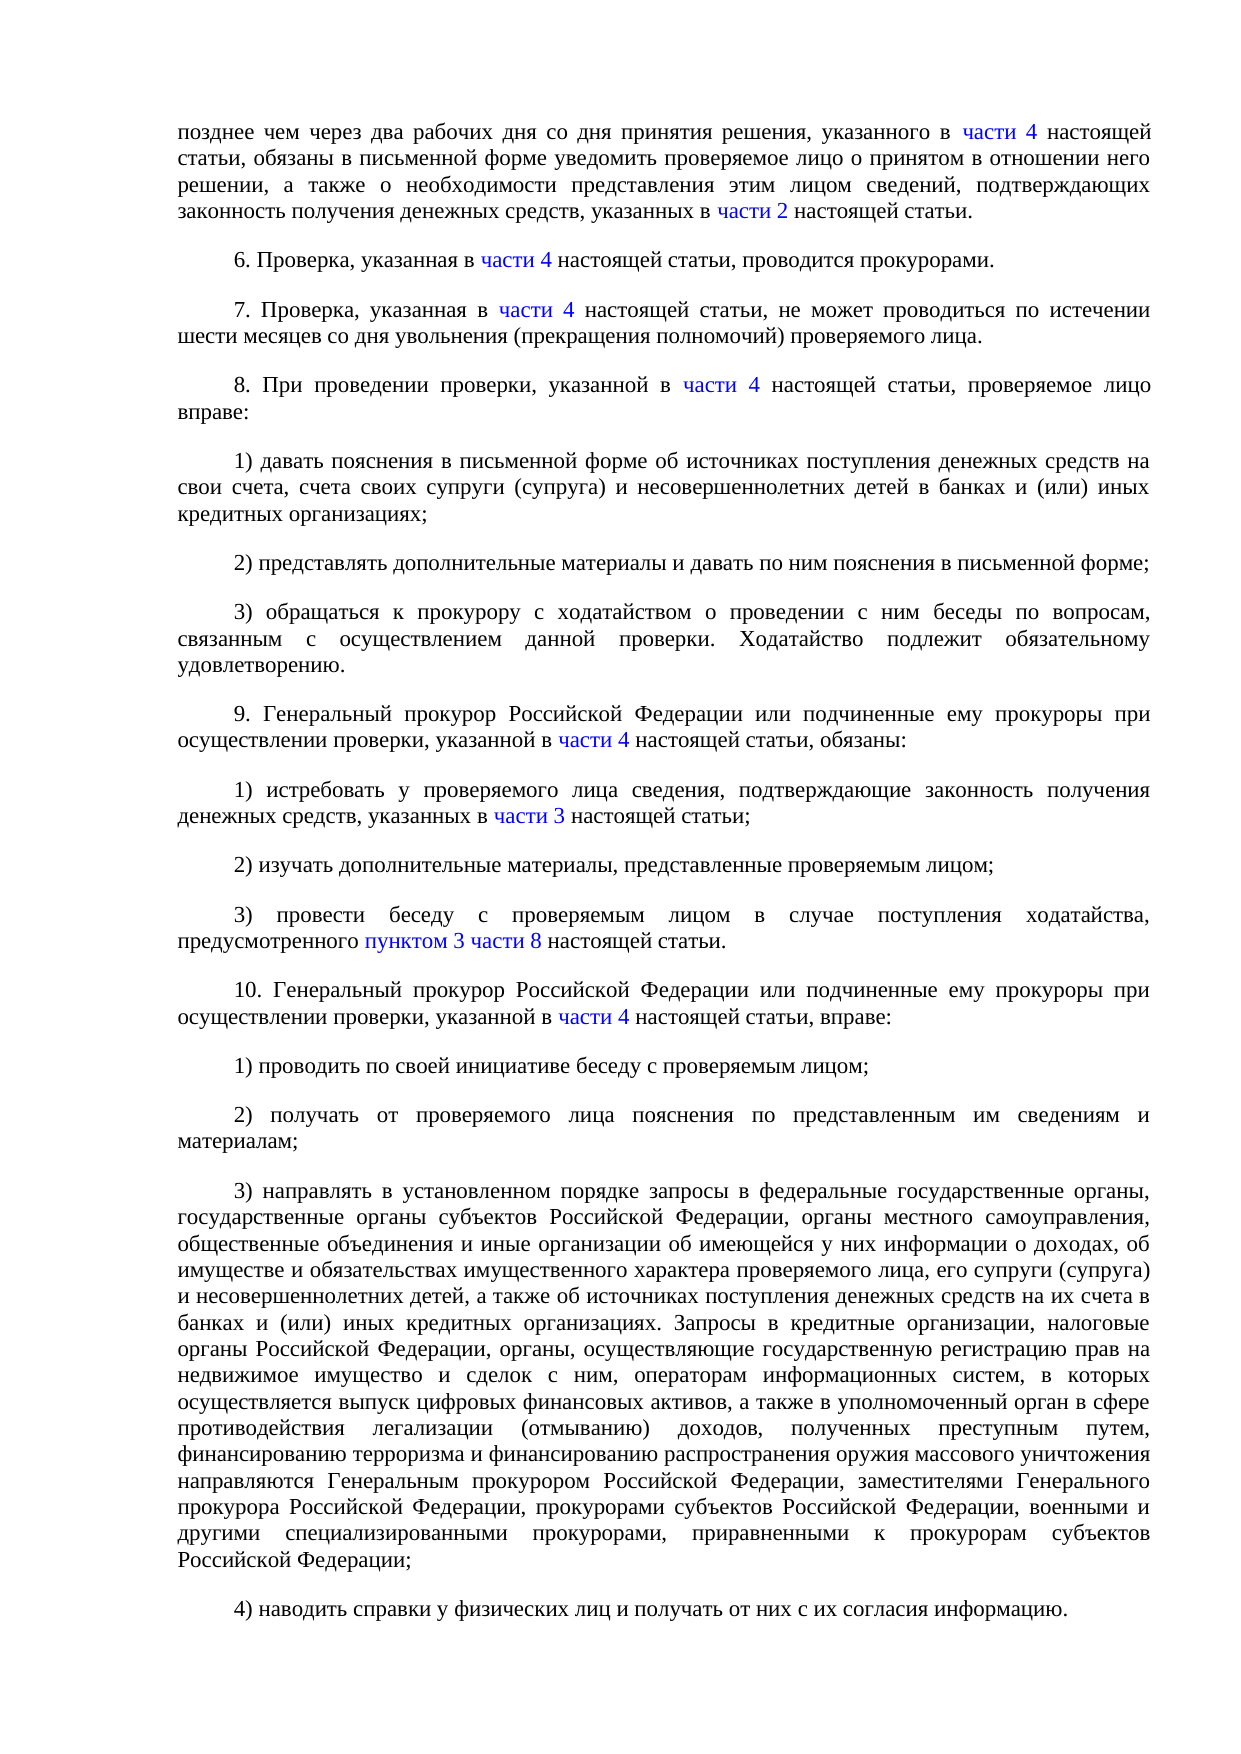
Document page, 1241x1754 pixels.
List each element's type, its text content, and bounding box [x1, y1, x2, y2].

text 1) проводить по своей инициативе беседу с проверяемым лицом; [177, 1052, 1152, 1078]
text 3) провести беседу с проверяемым лицом в случае поступления ходатайства, предусмотренного пунктом 3 части 8 настоящей статьи. [177, 901, 1152, 953]
text 10. Генеральный прокурор Российской Федерации или подчиненные ему прокуроры при осуществлении проверки, указанной в части 4 настоящей статьи, вправе: [177, 976, 1152, 1029]
text 1) истребовать у проверяемого лица сведения, подтверждающие законность получения денежных средств, указанных в части 3 настоящей статьи; [177, 776, 1152, 828]
text 7. Проверка, указанная в части 4 настоящей статьи, не может проводиться по истечении шести месяцев со дня увольнения (прекращения полномочий) проверяемого лица. [177, 296, 1152, 348]
text 3) направлять в установленном порядке запросы в федеральные государственные органы, государственные органы субъектов Российской Федерации, органы местного самоуправления, общественные объединения и иные организации об имеющейся у них информации о доходах, об имуществе и обязательствах имущественного характера проверяемого лица, его супруги (супруга) и несовершеннолетних детей, а также об источниках поступления денежных средств на их счета в банках и (или) иных кредитных организациях. Запросы в кредитные организации, налоговые органы Российской Федерации, органы, осуществляющие государственную регистрацию прав на недвижимое имущество и сделок с ним, операторам информационных систем, в которых осуществляется выпуск цифровых финансовых активов, а также в уполномоченный орган в сфере противодействия легализации (отмыванию) доходов, полученных преступным путем, финансированию терроризма и финансированию распространения оружия массового уничтожения направляются Генеральным прокурором Российской Федерации, заместителями Генерального прокурора Российской Федерации, прокурорами субъектов Российской Федерации, военными и другими специализированными прокурорами, приравненными к прокурорам субъектов Российской Федерации; [177, 1177, 1152, 1572]
text 2) представлять дополнительные материалы и давать по ним пояснения в письменной форме; [177, 549, 1152, 575]
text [177, 118, 1152, 223]
text 2) получать от проверяемого лица пояснения по представленным им сведениям и материалам; [177, 1101, 1152, 1154]
text 9. Генеральный прокурор Российской Федерации или подчиненные ему прокуроры при осуществлении проверки, указанной в части 4 настоящей статьи, обязаны: [177, 700, 1152, 753]
text 8. При проведении проверки, указанной в части 4 настоящей статьи, проверяемое лицо вправе: [177, 371, 1152, 424]
text 2) изучать дополнительные материалы, представленные проверяемым лицом; [177, 851, 1152, 878]
text 1) давать пояснения в письменной форме об источниках поступления денежных средств на свои счета, счета своих супруги (супруга) и несовершеннолетних детей в банках и (или) иных кредитных организациях; [177, 447, 1152, 526]
text 3) обращаться к прокурору с ходатайством о проведении с ним беседы по вопросам, связанным с осуществлением данной проверки. Ходатайство подлежит обязательному удовлетворению. [177, 598, 1152, 677]
text 6. Проверка, указанная в части 4 настоящей статьи, проводится прокурорами. [177, 246, 1152, 273]
text 4) наводить справки у физических лиц и получать от них с их согласия информацию. [177, 1595, 1152, 1621]
